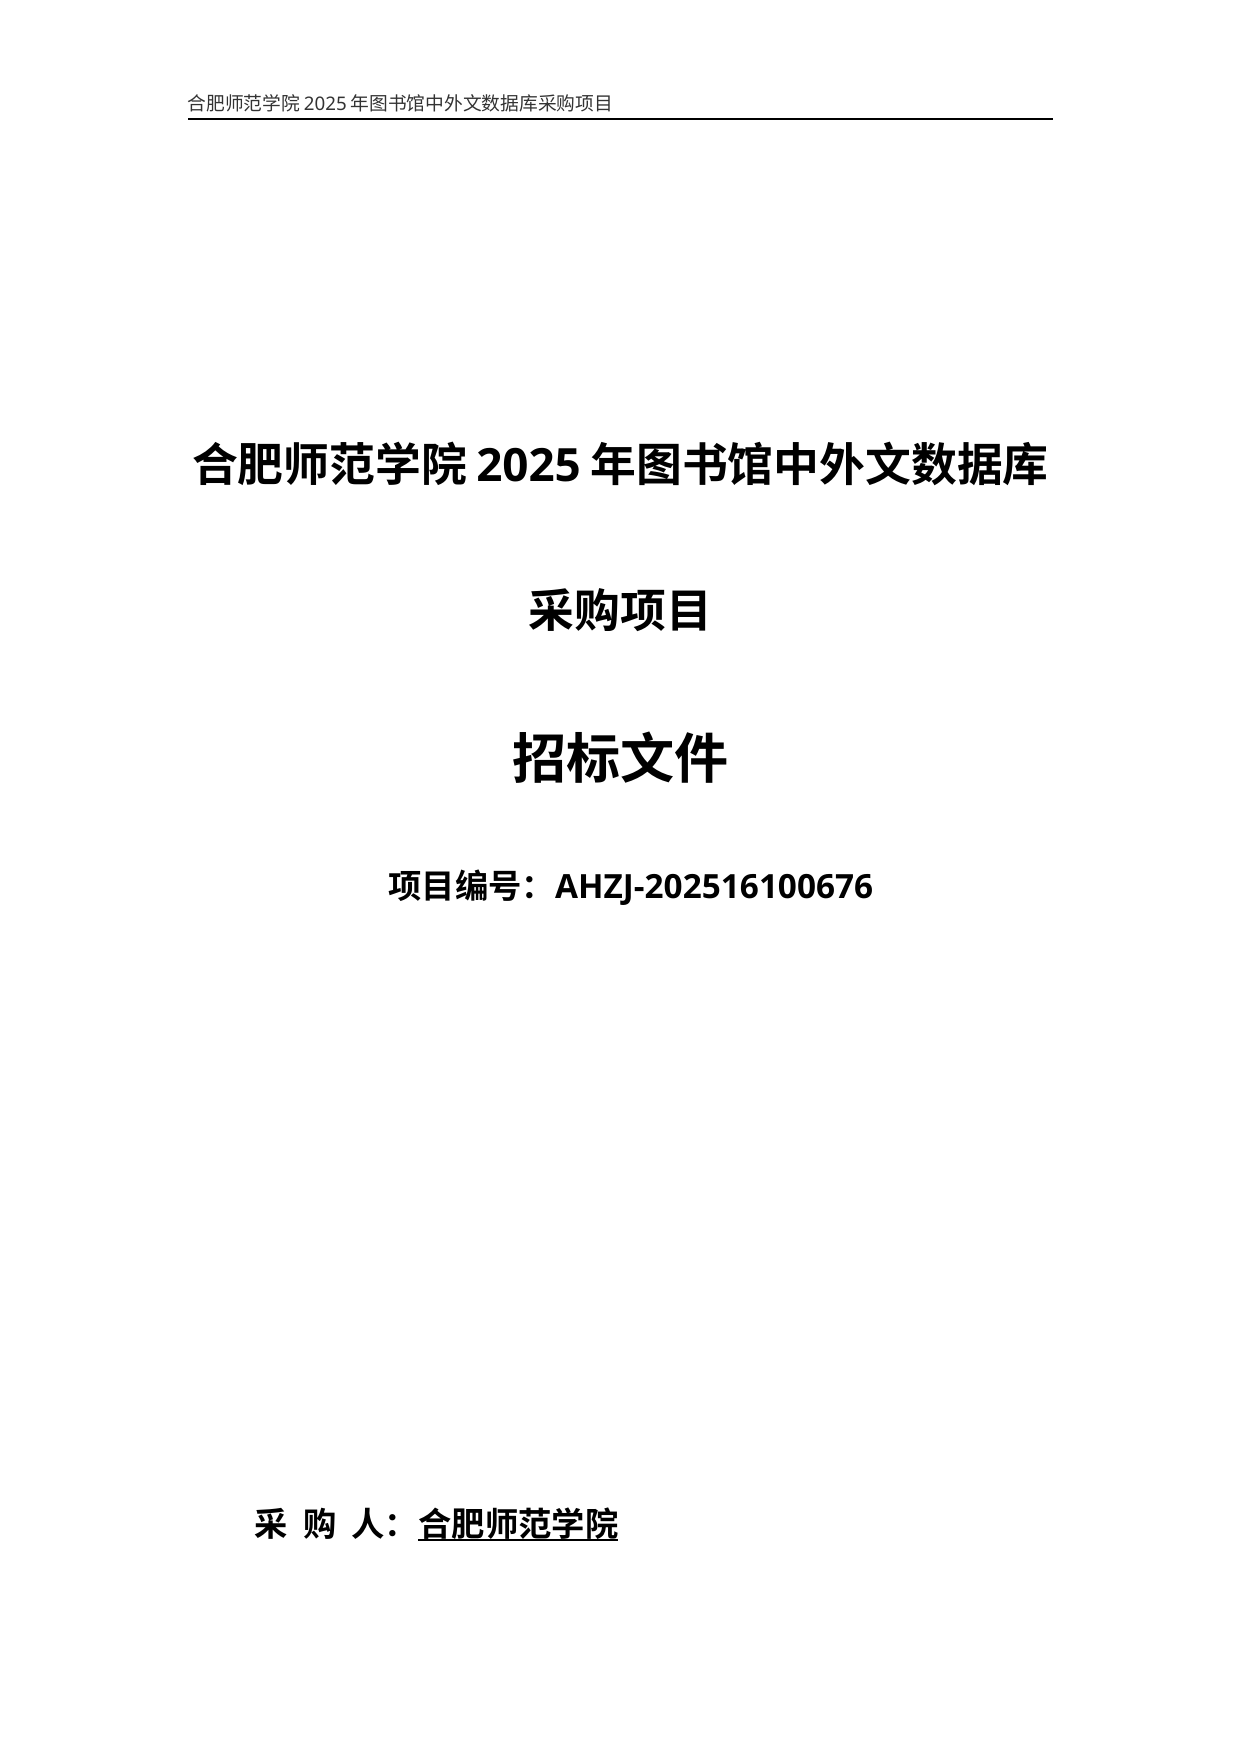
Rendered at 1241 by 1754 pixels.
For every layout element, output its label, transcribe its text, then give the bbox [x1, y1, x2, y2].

text 项目编号：AHZJ-202516100676 [187, 859, 1053, 908]
text 采 购 人：合肥师范学院 [187, 1498, 1053, 1546]
text 合肥师范学院2025年图书馆中外文数据库采购项目 [187, 413, 1053, 656]
text 招标文件 [187, 706, 1053, 804]
